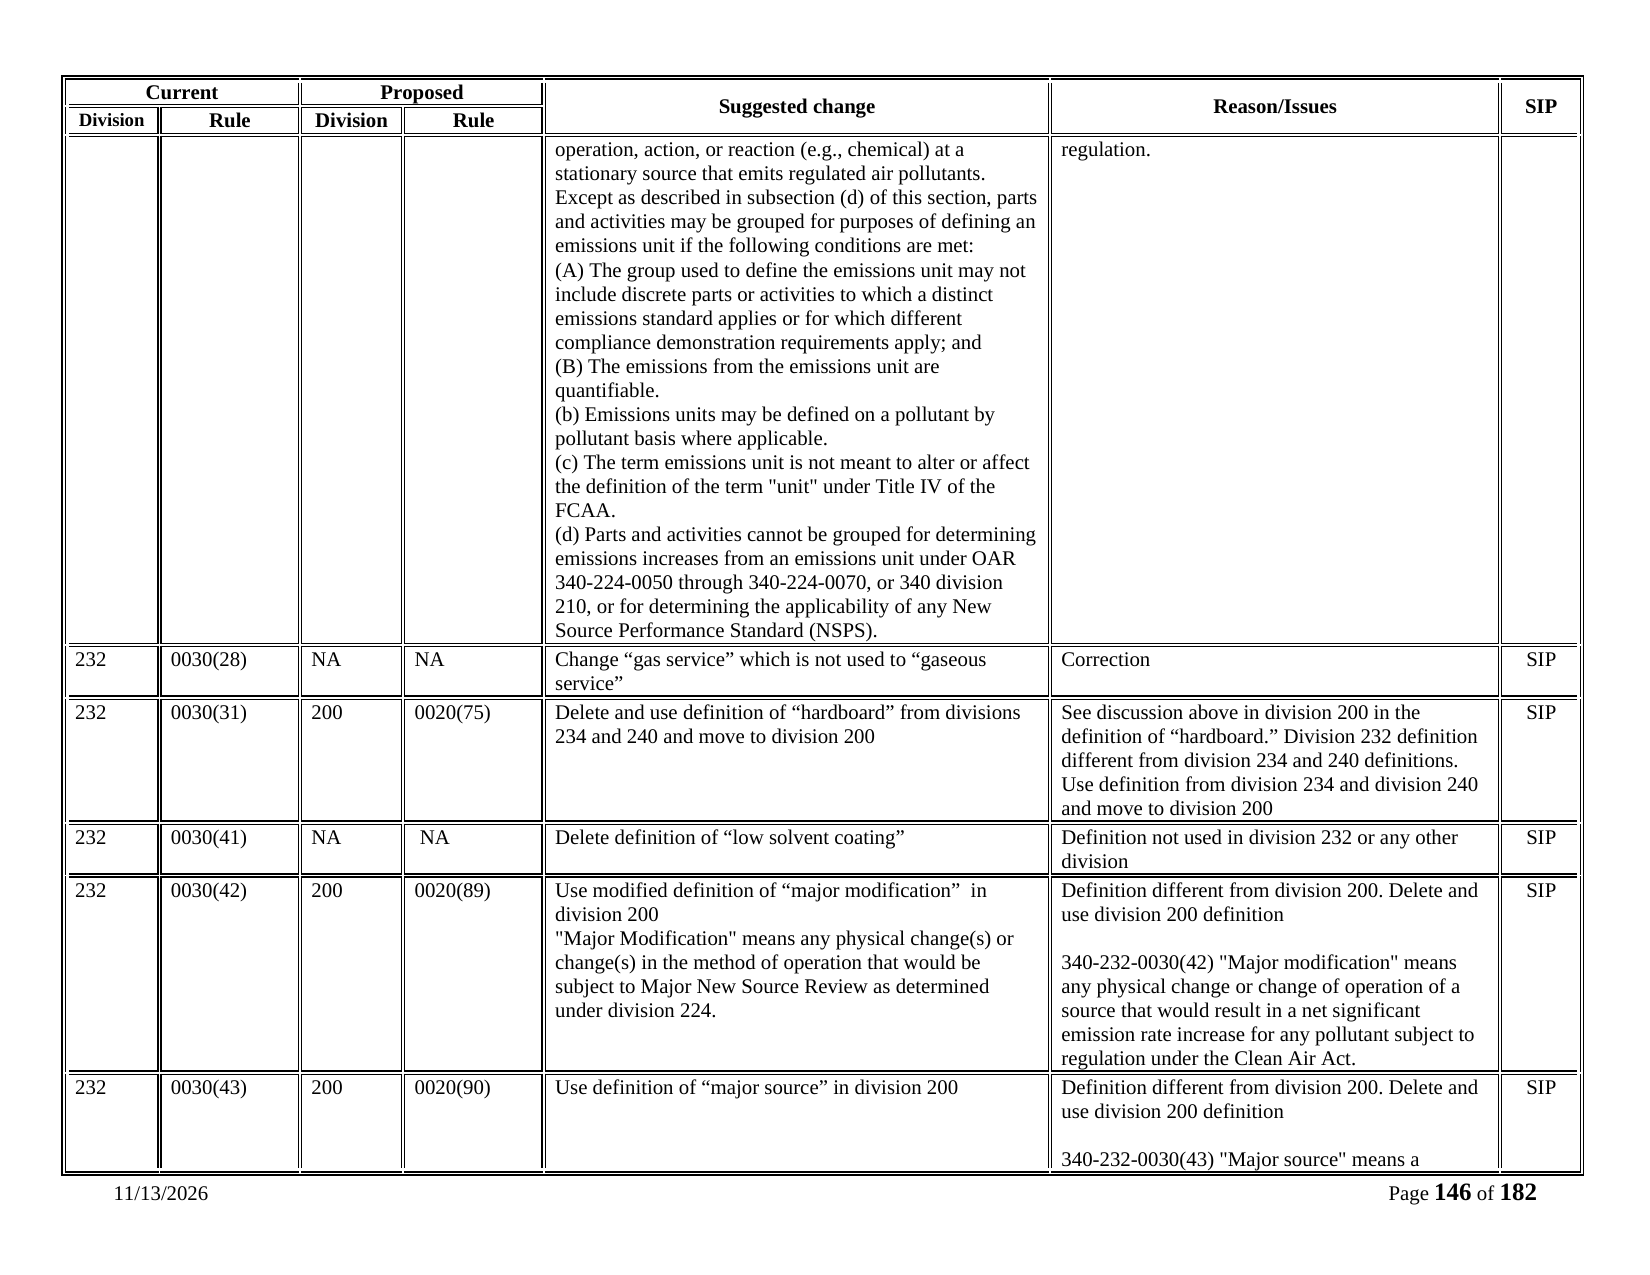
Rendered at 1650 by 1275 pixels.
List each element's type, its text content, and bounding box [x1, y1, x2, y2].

table_cell Division [302, 108, 401, 132]
table_cell Rule [405, 108, 541, 132]
table_header Suggested change [544, 77, 1050, 132]
table_header Proposed [300, 77, 544, 104]
table_cell Division [64, 104, 159, 132]
table_header SIP [1500, 79, 1580, 132]
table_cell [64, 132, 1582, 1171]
table_header Current [64, 77, 300, 104]
table_header Reason/Issues [1050, 77, 1500, 132]
table_cell Rule [162, 108, 298, 132]
